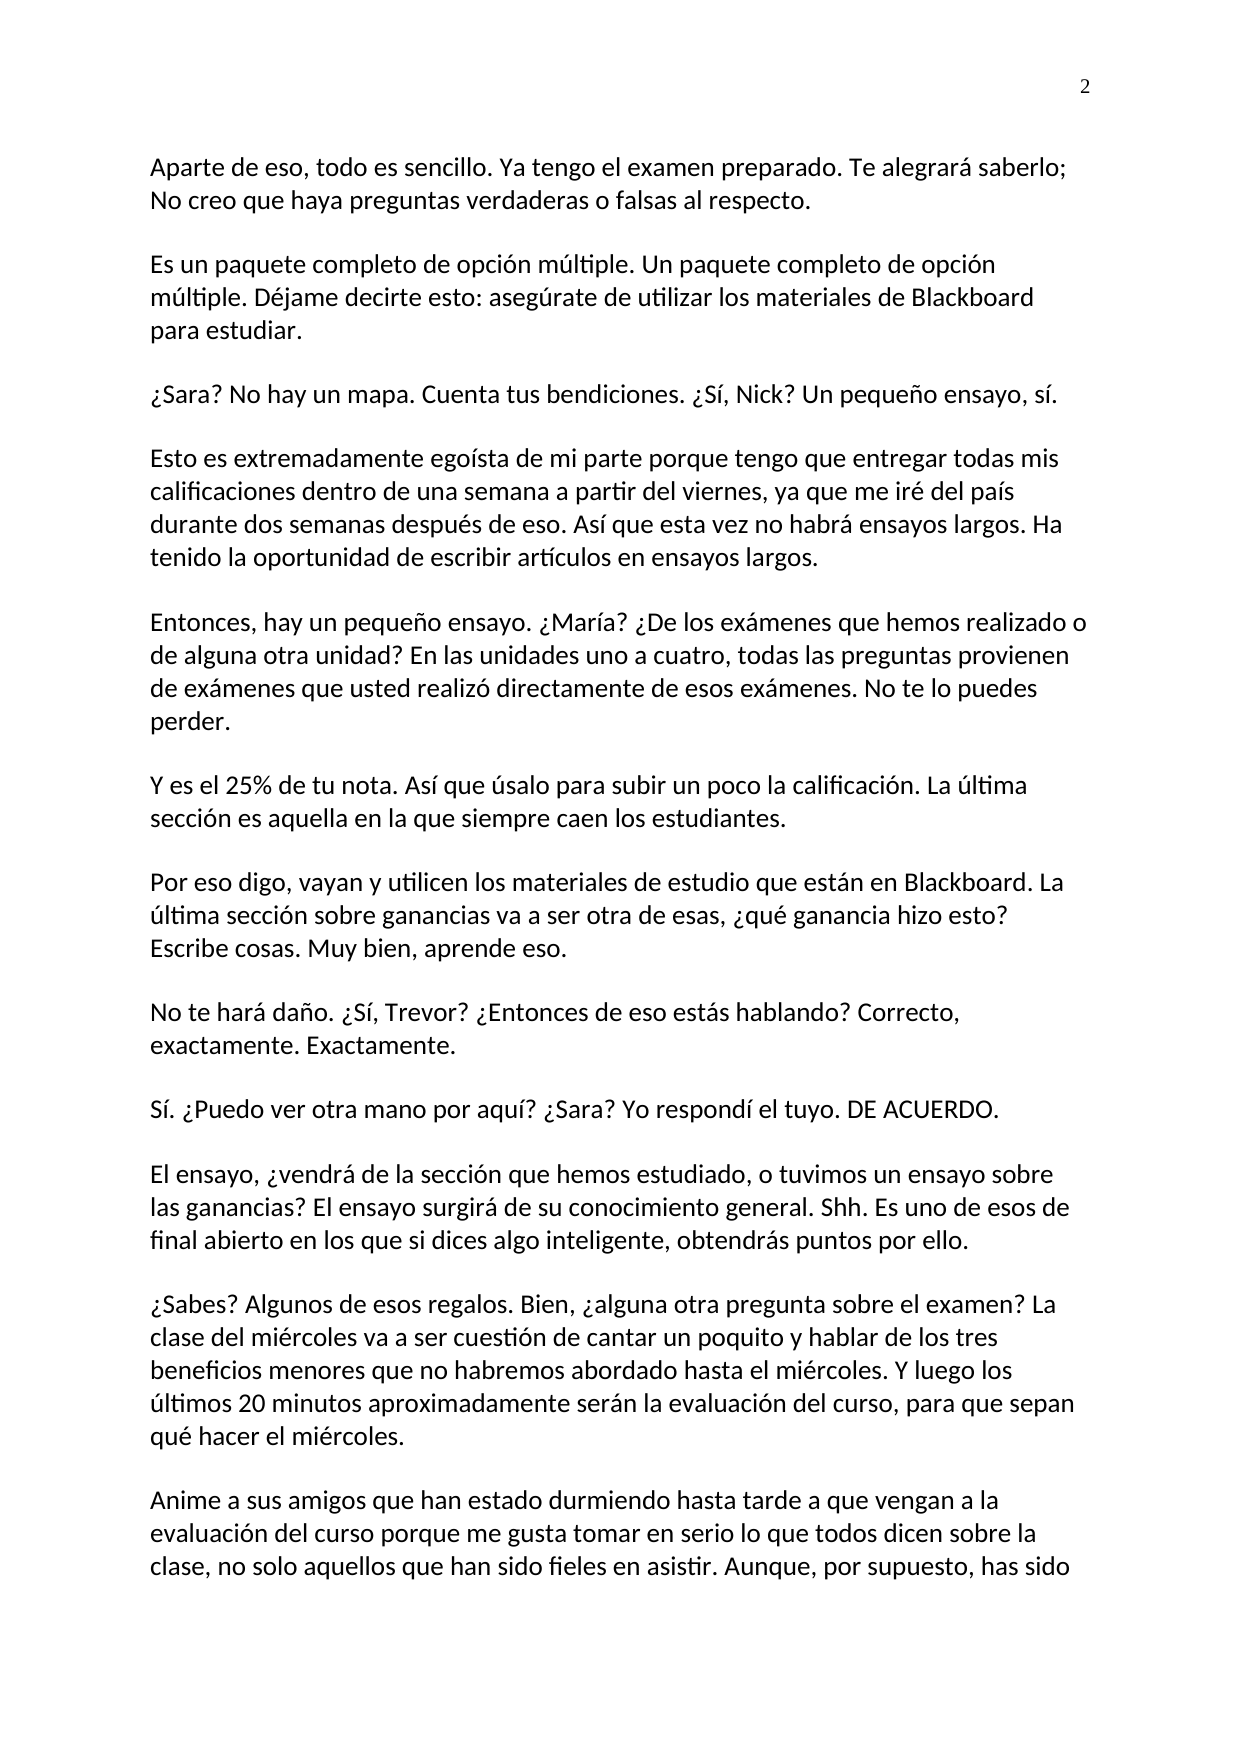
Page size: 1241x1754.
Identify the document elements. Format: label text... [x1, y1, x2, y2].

text Es un paquete completo de opción múltiple. Un paquete completo de opción múltiple. Déjame decirte esto: asegúrate de utilizar los materiales de Blackboard para estudiar. [150, 247, 1090, 346]
text Por eso digo, vayan y utilicen los materiales de estudio que están en Blackboard. La última sección sobre ganancias va a ser otra de esas, ¿qué ganancia hizo esto? Escribe cosas. Muy bien, aprende eso. [150, 865, 1090, 964]
text Aparte de eso, todo es sencillo. Ya tengo el examen preparado. Te alegrará saberlo; No creo que haya preguntas verdaderas o falsas al respecto. [150, 150, 1090, 216]
text ¿Sara? No hay un mapa. Cuenta tus bendiciones. ¿Sí, Nick? Un pequeño ensayo, sí. [150, 377, 1090, 410]
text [150, 1483, 1090, 1582]
text No te hará daño. ¿Sí, Trevor? ¿Entonces de eso estás hablando? Correcto, exactamente. Exactamente. [150, 995, 1090, 1061]
text Entonces, hay un pequeño ensayo. ¿María? ¿De los exámenes que hemos realizado o de alguna otra unidad? En las unidades uno a cuatro, todas las preguntas provienen de exámenes que usted realizó directamente de esos exámenes. No te lo puedes perder. [150, 605, 1090, 737]
text Sí. ¿Puedo ver otra mano por aquí? ¿Sara? Yo respondí el tuyo. DE ACUERDO. [150, 1093, 1090, 1126]
text ¿Sabes? Algunos de esos regalos. Bien, ¿alguna otra pregunta sobre el examen? La clase del miércoles va a ser cuestión de cantar un poquito y hablar de los tres beneficios menores que no habremos abordado hasta el miércoles. Y luego los últimos 20 minutos aproximadamente serán la evaluación del curso, para que sepan qué hacer el miércoles. [150, 1287, 1090, 1452]
text El ensayo, ¿vendrá de la sección que hemos estudiado, o tuvimos un ensayo sobre las ganancias? El ensayo surgirá de su conocimiento general. Shh. Es uno de esos de final abierto en los que si dices algo inteligente, obtendrás puntos por ello. [150, 1157, 1090, 1256]
text Y es el 25% de tu nota. Así que úsalo para subir un poco la calificación. La última sección es aquella en la que siempre caen los estudiantes. [150, 768, 1090, 834]
text Esto es extremadamente egoísta de mi parte porque tengo que entregar todas mis calificaciones dentro de una semana a partir del viernes, ya que me iré del país durante dos semanas después de eso. Así que esta vez no habrá ensayos largos. Ha tenido la oportunidad de escribir artículos en ensayos largos. [150, 442, 1090, 574]
